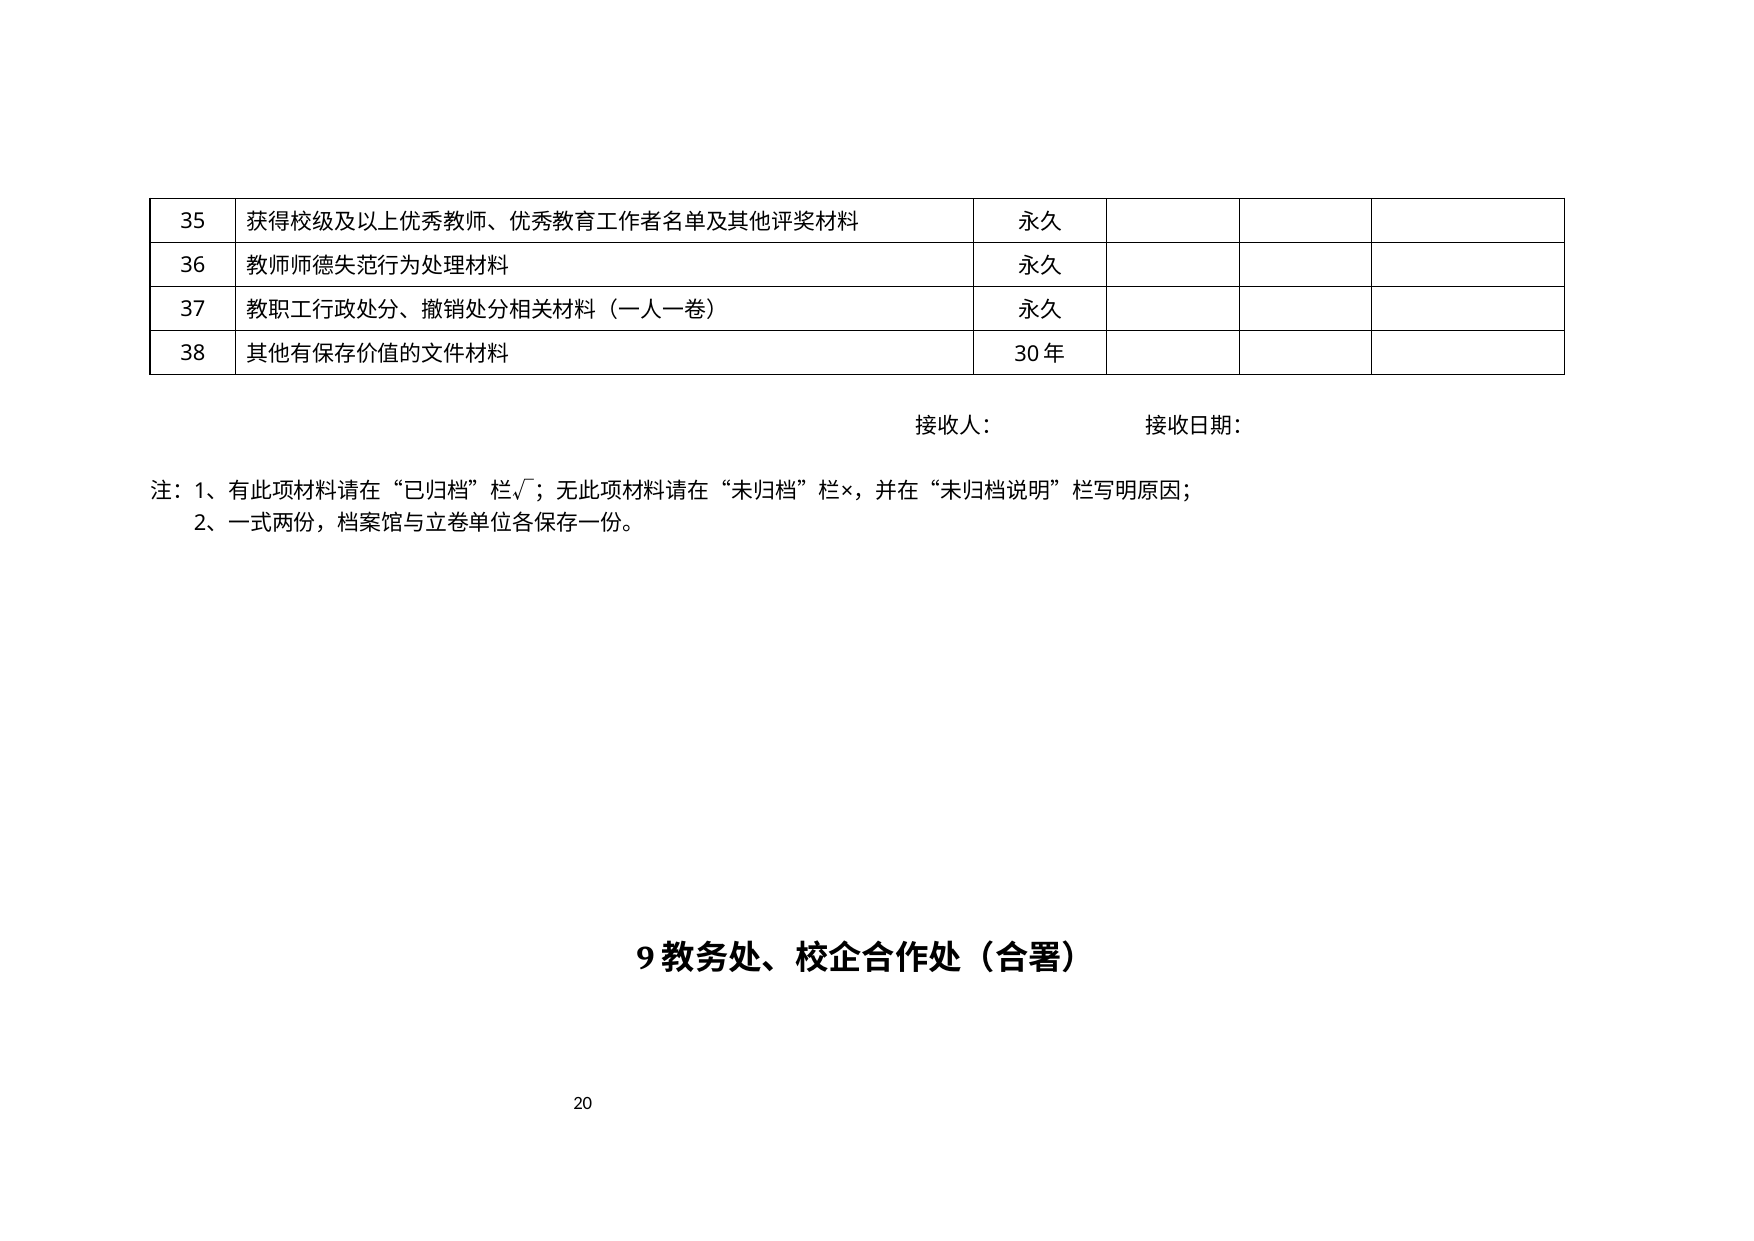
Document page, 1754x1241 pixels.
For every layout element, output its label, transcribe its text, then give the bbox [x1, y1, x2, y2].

table_cell [1107, 331, 1239, 374]
table_cell 36 [151, 243, 235, 286]
table_cell [1240, 199, 1371, 242]
table_cell [1372, 243, 1564, 286]
table_cell [1240, 243, 1371, 286]
table_cell [1107, 199, 1239, 242]
table_cell 永久 [974, 287, 1106, 330]
table_cell 30年 [974, 331, 1106, 374]
table_cell 永久 [974, 243, 1106, 286]
table_cell 37 [151, 287, 235, 330]
table_cell 教师师德失范行为处理材料 [236, 243, 973, 286]
table_cell [1372, 287, 1564, 330]
table_cell 永久 [974, 199, 1106, 242]
text 9 教务处、校企合作处（合署） [150, 922, 1604, 987]
table_cell 其他有保存价值的文件材料 [236, 331, 973, 374]
table_cell 35 [151, 199, 235, 242]
table_cell 获得校级及以上优秀教师、优秀教育工作者名单及其他评奖材料 [236, 199, 973, 242]
text 注：1、有此项材料请在“已归档”栏√；无此项材料请在“未归档”栏×，并在“未归档说明”栏写明原因； [150, 472, 1604, 505]
table_cell 38 [151, 331, 235, 374]
table_cell [1240, 287, 1371, 330]
text 接收人： 接收日期： [150, 407, 1604, 440]
table_cell [1107, 287, 1239, 330]
table_cell [1372, 199, 1564, 242]
text 2、一式两份，档案馆与立卷单位各保存一份。 [150, 505, 1604, 537]
table_cell [1372, 331, 1564, 374]
table_cell [1240, 331, 1371, 374]
table_cell 教职工行政处分、撤销处分相关材料（一人一卷） [236, 287, 973, 330]
table_cell [1107, 243, 1239, 286]
